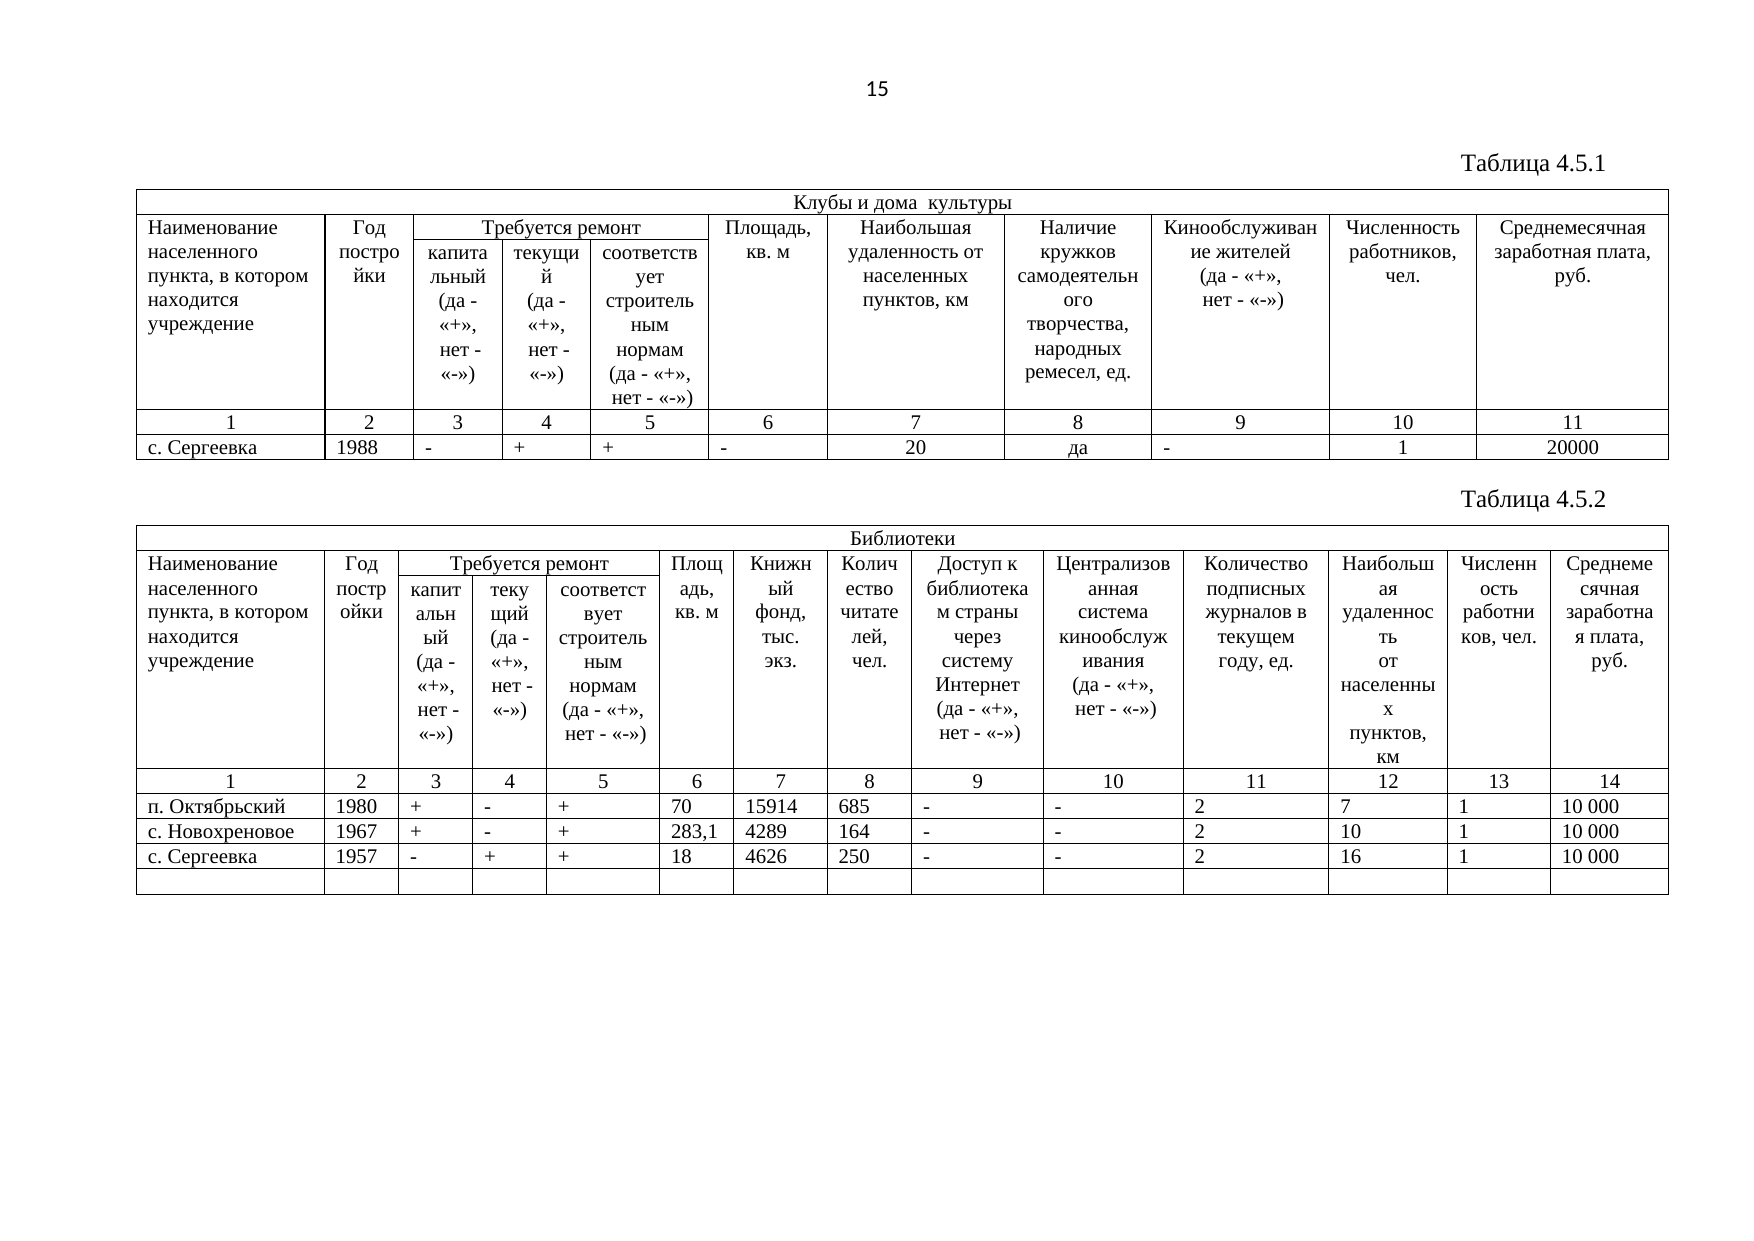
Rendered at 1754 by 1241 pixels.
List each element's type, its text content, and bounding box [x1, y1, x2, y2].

table_cell 3 [399, 769, 472, 793]
table_cell 6 [660, 769, 733, 793]
table_cell Наибольшая удаленность от населенных пунктов, км [828, 215, 1004, 409]
table_cell с. Сергеевка [137, 435, 324, 459]
table_cell 4289 [734, 819, 827, 843]
table_cell 11 [1477, 410, 1668, 434]
table_cell соответствует строительным нормам (да - «+», нет - «-») [591, 240, 708, 409]
table_cell [1551, 869, 1668, 893]
table_cell + [503, 435, 590, 459]
table_cell 4626 [734, 844, 827, 868]
table_cell 1988 [326, 435, 413, 459]
table_cell [547, 869, 659, 893]
table_cell 1 [137, 410, 324, 434]
table_cell 10 [1329, 819, 1447, 843]
table_cell [1329, 869, 1447, 893]
table_cell 10 000 [1551, 819, 1668, 843]
table_cell 250 [828, 844, 911, 868]
table_cell - [414, 435, 502, 459]
table_header Библиотеки [137, 526, 1668, 550]
table_cell + [399, 794, 472, 818]
table_cell Площадь, кв. м [660, 551, 733, 768]
table_cell п. Октябрьский [137, 794, 324, 818]
table_cell 1957 [325, 844, 398, 868]
table_cell Количество читателей, чел. [828, 551, 911, 768]
table_cell 6 [709, 410, 827, 434]
table_cell 2 [325, 769, 398, 793]
table_cell Количество подписных журналов в текущем году, ед. [1184, 551, 1328, 768]
table_cell 8 [1005, 410, 1151, 434]
table_cell [1184, 869, 1328, 893]
table_cell 2 [326, 410, 413, 434]
table_cell Централизованная система кинообслуживания (да - «+», нет - «-») [1044, 551, 1183, 768]
table_cell Год постройки [326, 215, 413, 409]
table_cell 1 [137, 769, 324, 793]
table_cell 1967 [325, 819, 398, 843]
table_cell капитальный (да - «+», нет - «-») [399, 576, 472, 768]
table_cell 20 [828, 435, 1004, 459]
table_cell 11 [1184, 769, 1328, 793]
table_cell капитальный (да - «+», нет - «-») [414, 240, 502, 409]
table_cell 10 [1044, 769, 1183, 793]
table_cell 1 [1448, 844, 1550, 868]
table_cell - [1044, 819, 1183, 843]
table_cell Требуется ремонт [399, 551, 659, 575]
table_cell 2 [1184, 819, 1328, 843]
table_cell с. Новохреновое [137, 819, 324, 843]
table_cell - [1044, 794, 1183, 818]
table_cell 3 [414, 410, 502, 434]
table_cell 8 [828, 769, 911, 793]
text Таблица 4.5.2 [148, 484, 1606, 513]
table_cell 16 [1329, 844, 1447, 868]
table_cell 10 000 [1551, 794, 1668, 818]
table_cell + [547, 794, 659, 818]
table_cell 5 [547, 769, 659, 793]
table_cell - [912, 844, 1043, 868]
table_cell 14 [1551, 769, 1668, 793]
table_header Клубы и дома культуры [137, 190, 1668, 214]
table_cell Численность работников, чел. [1330, 215, 1476, 409]
table_cell [1448, 869, 1550, 893]
table_cell текущий (да - «+», нет - «-») [473, 576, 546, 768]
table_cell - [1044, 844, 1183, 868]
table_cell + [473, 844, 546, 868]
table_cell 4 [473, 769, 546, 793]
table_cell Среднемесячная заработная плата, руб. [1551, 551, 1668, 768]
table_cell да [1005, 435, 1151, 459]
table_cell - [912, 794, 1043, 818]
table_cell с. Сергеевка [137, 844, 324, 868]
table_cell 7 [734, 769, 827, 793]
table_cell [912, 869, 1043, 893]
table_cell 15914 [734, 794, 827, 818]
table_cell Год постройки [325, 551, 398, 768]
text Таблица 4.5.1 [148, 148, 1606, 176]
table_cell 10 000 [1551, 844, 1668, 868]
table_cell 70 [660, 794, 733, 818]
table_cell 4 [503, 410, 590, 434]
table_cell Требуется ремонт [414, 215, 708, 239]
table_cell текущий (да - «+», нет - «-») [503, 240, 590, 409]
table_cell 1 [1448, 794, 1550, 818]
table_cell Книжный фонд, тыс. экз. [734, 551, 827, 768]
table_cell - [473, 819, 546, 843]
table_cell [325, 869, 398, 893]
table_cell Численность работников, чел. [1448, 551, 1550, 768]
table_cell 164 [828, 819, 911, 843]
table_cell 283,1 [660, 819, 733, 843]
table_cell Наличие кружков самодеятельного творчества, народных ремесел, ед. [1005, 215, 1151, 409]
table_cell Доступ к библиотекам страны через систему Интернет (да - «+», нет - «-») [912, 551, 1043, 768]
table_cell 9 [1152, 410, 1329, 434]
table_cell Кинообслуживание жителей (да - «+», нет - «-») [1152, 215, 1329, 409]
table_cell - [399, 844, 472, 868]
table_cell 20000 [1477, 435, 1668, 459]
table_cell [660, 869, 733, 893]
table_cell 9 [912, 769, 1043, 793]
table_cell Площадь, кв. м [709, 215, 827, 409]
table_cell + [547, 844, 659, 868]
table_cell 1 [1448, 819, 1550, 843]
table_cell 685 [828, 794, 911, 818]
table_cell Наименование населенного пункта, в котором находится учреждение [137, 215, 324, 409]
table_cell 12 [1329, 769, 1447, 793]
table_cell [1044, 869, 1183, 893]
table_cell - [1152, 435, 1329, 459]
table_cell 1980 [325, 794, 398, 818]
table_cell - [473, 794, 546, 818]
table_cell соответствует строительным нормам (да - «+», нет - «-») [547, 576, 659, 768]
table_cell - [912, 819, 1043, 843]
table_cell 18 [660, 844, 733, 868]
table_cell 2 [1184, 844, 1328, 868]
table_cell 7 [828, 410, 1004, 434]
table_cell 7 [1329, 794, 1447, 818]
table_cell Наибольшая удаленность от населенных пунктов, км [1329, 551, 1447, 768]
table_cell Среднемесячная заработная плата, руб. [1477, 215, 1668, 409]
table_cell 1 [1330, 435, 1476, 459]
table_cell 5 [591, 410, 708, 434]
table_cell 13 [1448, 769, 1550, 793]
table_cell 2 [1184, 794, 1328, 818]
table_cell [399, 869, 472, 893]
table_cell + [591, 435, 708, 459]
table_cell 10 [1330, 410, 1476, 434]
table_cell [137, 869, 324, 893]
table_cell + [547, 819, 659, 843]
table_cell [828, 869, 911, 893]
table_cell [734, 869, 827, 893]
table_cell [473, 869, 546, 893]
table_cell - [709, 435, 827, 459]
table_cell Наименование населенного пункта, в котором находится учреждение [137, 551, 324, 768]
table_cell + [399, 819, 472, 843]
